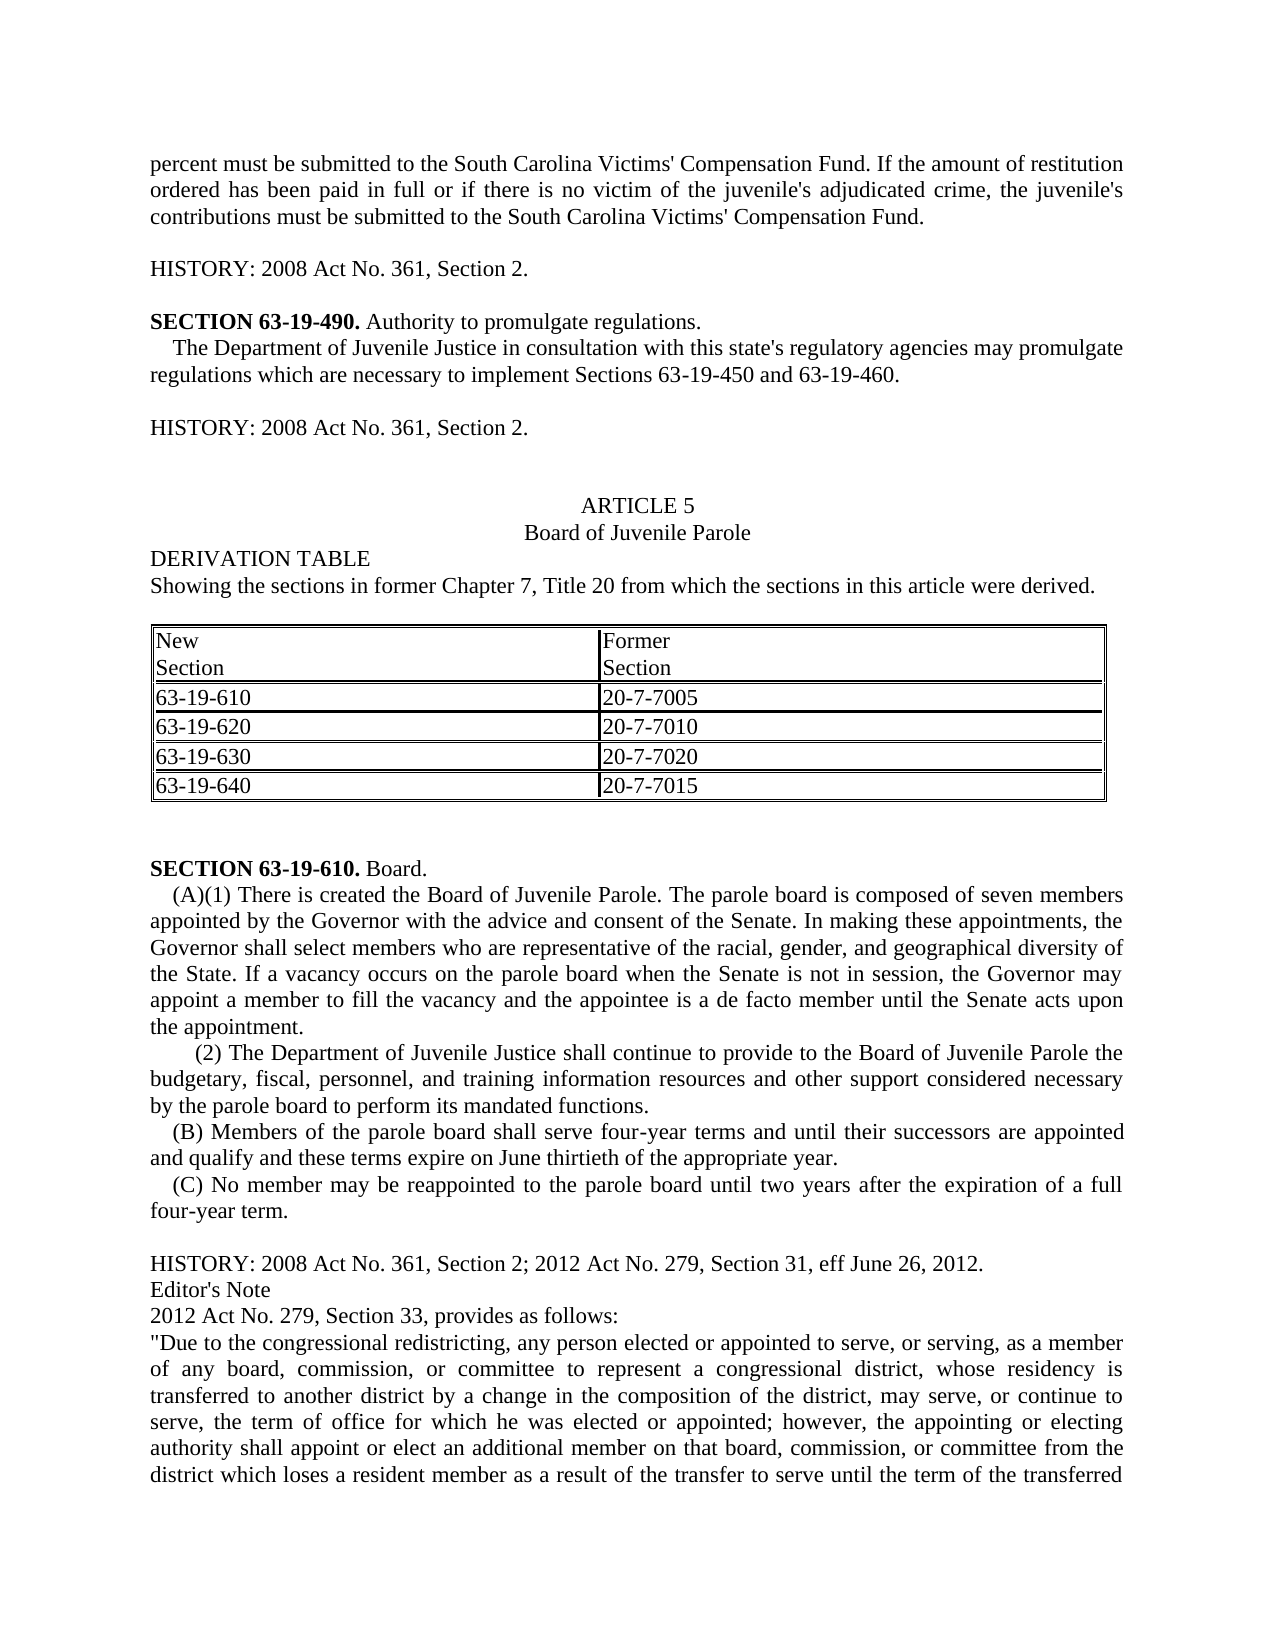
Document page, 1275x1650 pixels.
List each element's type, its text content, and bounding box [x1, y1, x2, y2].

text (2) The Department of Juvenile Justice shall continue to provide to the Board of Juvenile Parole the budgetary, fiscal, personnel, and training information resources and other support considered necessary by the parole board to perform its mandated functions. [150, 1039, 1125, 1118]
text Editor's Note [150, 1276, 1125, 1303]
text SECTION 63-19-490. Authority to promulgate regulations. [150, 308, 1125, 334]
text (B) Members of the parole board shall serve four-year terms and until their successors are appointed and qualify and these terms expire on June thirtieth of the appropriate year. [150, 1118, 1125, 1171]
table_cell 63-19-630 [154, 740, 598, 769]
table_cell 20-7-7020 [601, 740, 1104, 769]
text Showing the sections in former Chapter 7, Title 20 from which the sections in this article were derived. [150, 572, 1125, 598]
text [150, 150, 1125, 229]
table_cell 63-19-640 [154, 769, 599, 799]
text DERIVATION TABLE [150, 545, 1125, 572]
table_cell 63-19-610 [154, 680, 598, 710]
text Board of Juvenile Parole [150, 519, 1125, 545]
text SECTION 63-19-610. Board. [150, 854, 1125, 881]
text HISTORY: 2008 Act No. 361, Section 2; 2012 Act No. 279, Section 31, eff June 26, 2012. [150, 1250, 1125, 1276]
text The Department of Juvenile Justice in consultation with this state's regulatory agencies may promulgate regulations which are necessary to implement Sections 63-19-450 and 63-19-460. [150, 334, 1125, 387]
text 2012 Act No. 279, Section 33, provides as follows: [150, 1303, 1125, 1329]
text (C) No member may be reappointed to the parole board until two years after the expiration of a full four-year term. [150, 1171, 1125, 1223]
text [150, 1329, 1125, 1487]
table_cell 20-7-7015 [599, 769, 1104, 799]
table_cell New Section [154, 628, 599, 680]
table_cell 20-7-7010 [601, 710, 1104, 739]
text ARTICLE 5 [150, 493, 1125, 519]
table_cell 63-19-620 [154, 710, 598, 739]
table_cell Former Section [599, 628, 1104, 680]
table_cell 20-7-7005 [601, 680, 1104, 710]
text HISTORY: 2008 Act No. 361, Section 2. [150, 255, 1125, 282]
text (A)(1) There is created the Board of Juvenile Parole. The parole board is composed of seven members appointed by the Governor with the advice and consent of the Senate. In making these appointments, the Governor shall select members who are representative of the racial, gender, and geographical diversity of the State. If a vacancy occurs on the parole board when the Senate is not in session, the Governor may appoint a member to fill the vacancy and the appointee is a de facto member until the Senate acts upon the appointment. [150, 881, 1125, 1039]
text HISTORY: 2008 Act No. 361, Section 2. [150, 413, 1125, 440]
